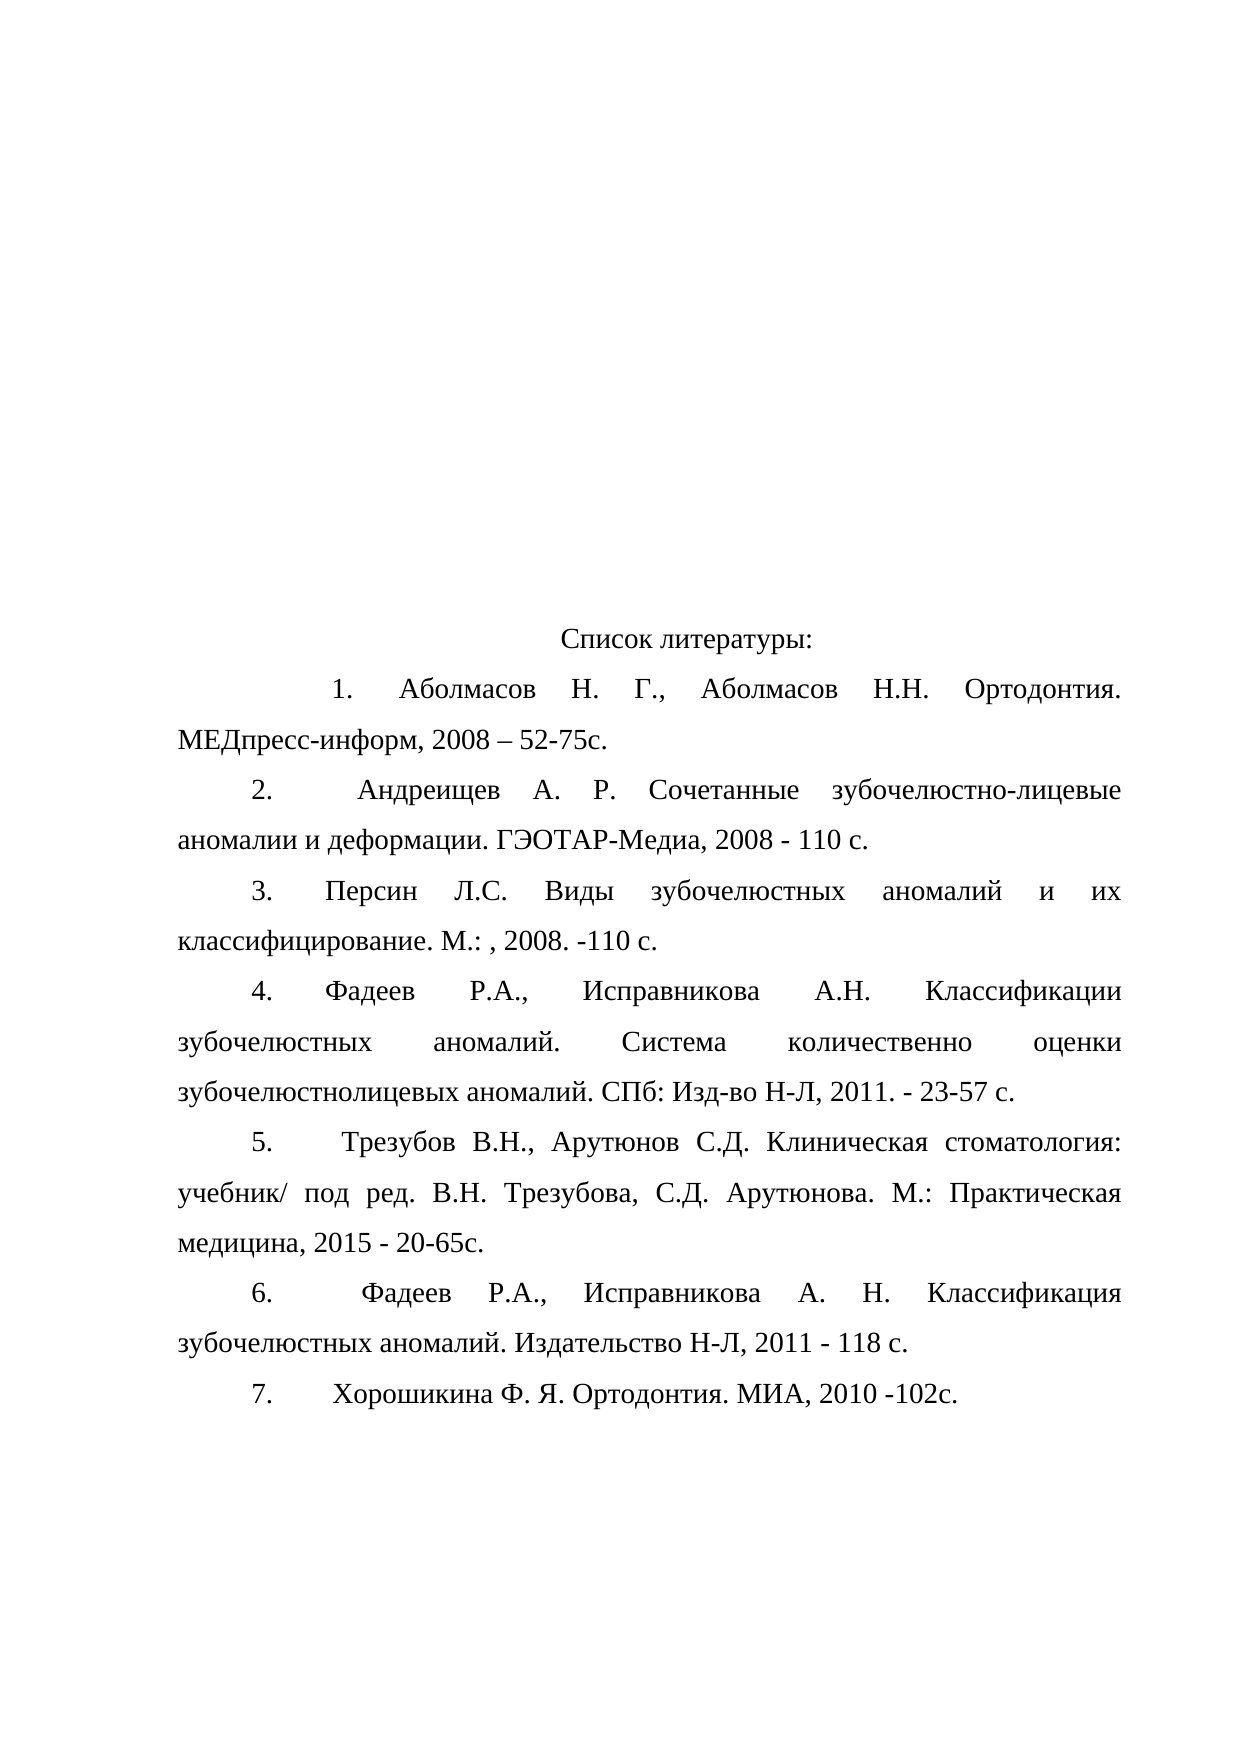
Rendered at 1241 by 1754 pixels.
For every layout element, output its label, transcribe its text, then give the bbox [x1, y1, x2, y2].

text 5. Трезубов В.Н., Арутюнов С.Д. Клиническая стоматология: учебник/ под ред. В.Н. Трезубова, С.Д. Арутюнова. М.: Практическая медицина, 2015 - 20-65с. [177, 1124, 1122, 1258]
text 6. Фадеев Р.А., Исправникова А. Н. Классификация зубочелюстных аномалий. Издательство Н-Л, 2011 - 118 с. [177, 1275, 1122, 1359]
text 4. Фадеев Р.А., Исправникова А.Н. Классификации зубочелюстных аномалий. Система количественно оценки зубочелюстнолицевых аномалий. СПб: Изд-во Н-Л, 2011. - 23-57 с. [177, 973, 1122, 1108]
text 2. Андреищев А. Р. Сочетанные зубочелюстно-лицевые аномалии и деформации. ГЭОТАР-Медиа, 2008 - 110 с. [177, 772, 1122, 856]
text 7. Хорошикина Ф. Я. Ортодонтия. МИА, 2010 -102с. [177, 1376, 1122, 1409]
text Список литературы: [177, 621, 1122, 655]
text 1. Аболмасов Н. Г., Аболмасов Н.Н. Ортодонтия. МЕДпресс-информ, 2008 – 52-75с. [177, 672, 1122, 755]
text 3. Персин Л.С. Виды зубочелюстных аномалий и их классифицирование. М.: , 2008. -110 с. [177, 873, 1122, 957]
